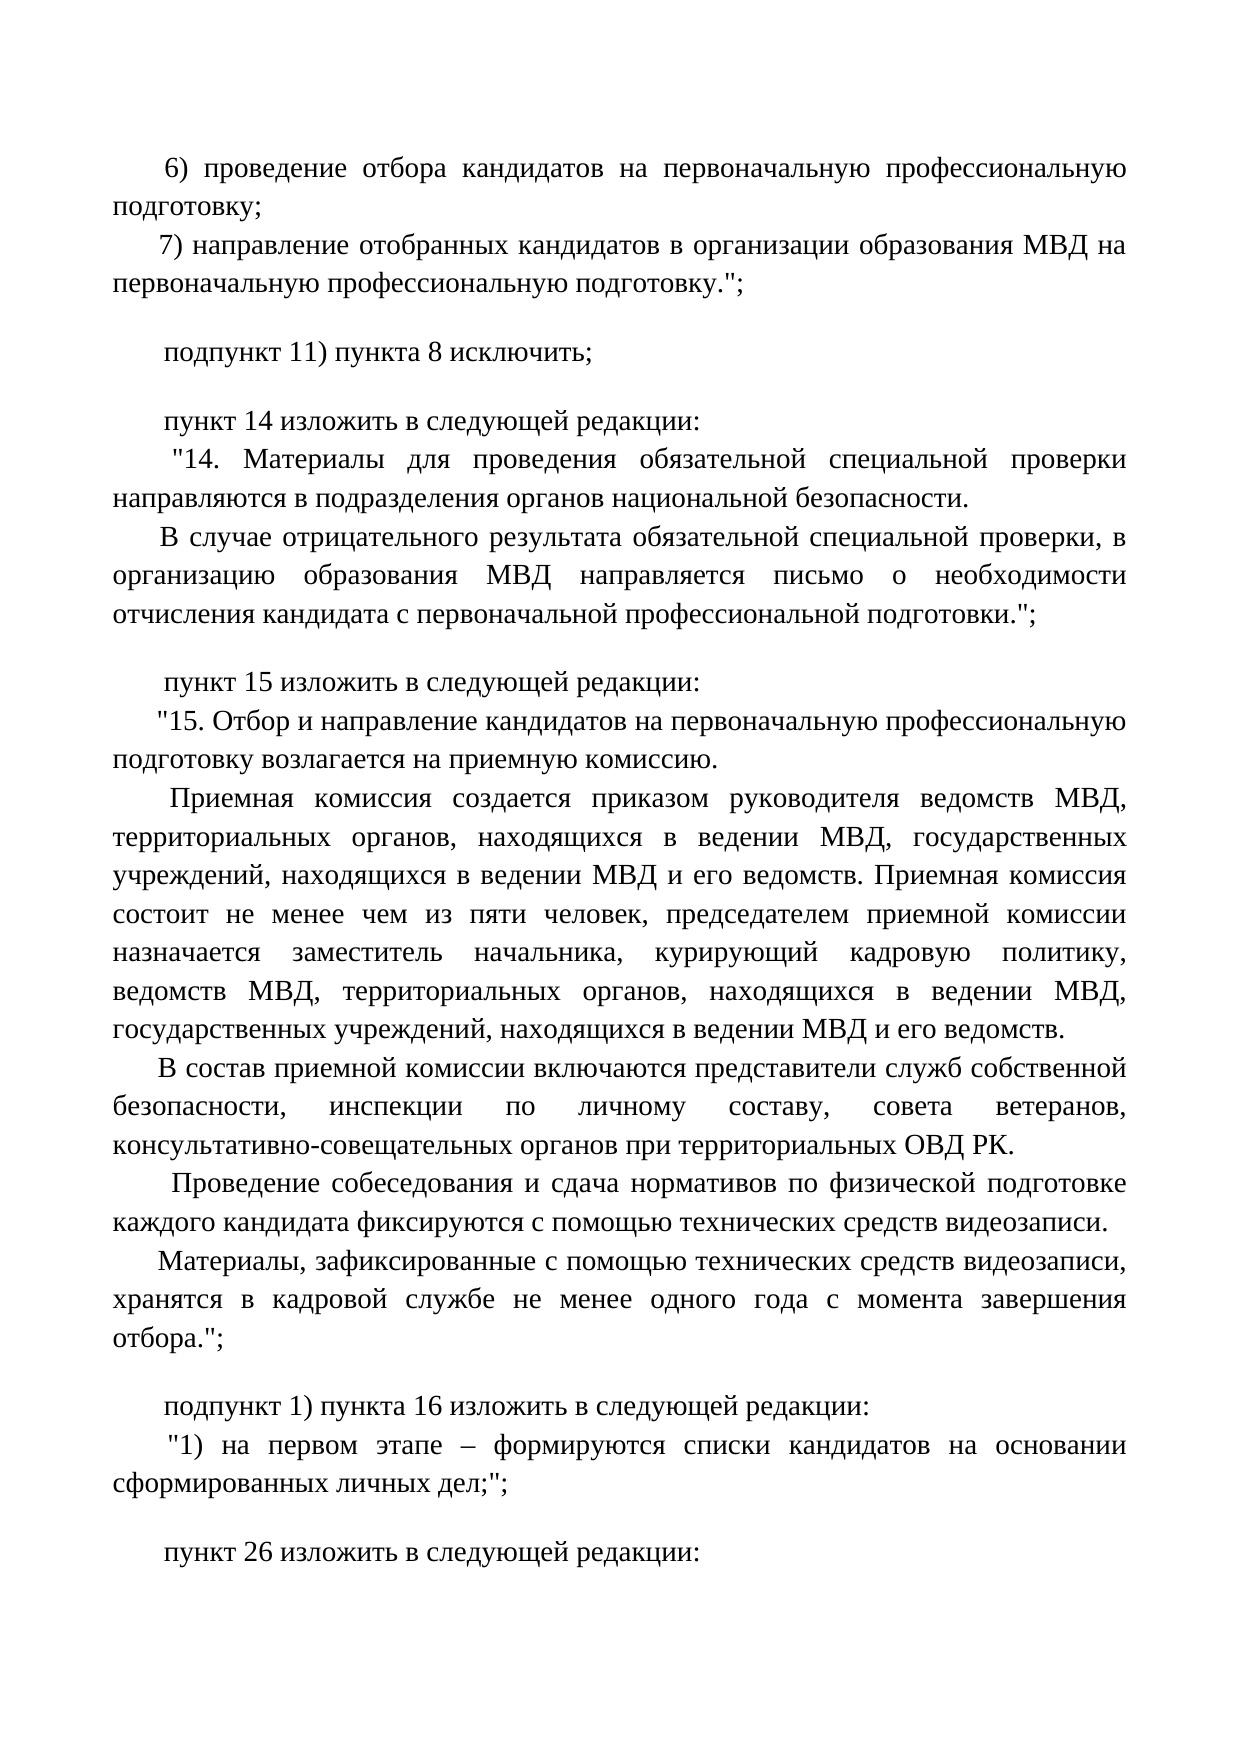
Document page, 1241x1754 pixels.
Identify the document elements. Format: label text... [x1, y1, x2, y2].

text 7) направление отобранных кандидатов в организации образования МВД на первоначальную профессиональную подготовку."; [112, 227, 1128, 299]
text пункт 14 изложить в следующей редакции: [112, 403, 1128, 437]
text пункт 15 изложить в следующей редакции: [112, 664, 1128, 698]
text В состав приемной комиссии включаются представители служб собственной безопасности, инспекции по личному составу, совета ветеранов, консультативно-совещательных органов при территориальных ОВД РК. [112, 1050, 1128, 1161]
text Материалы, зафиксированные с помощью технических средств видеозаписи, хранятся в кадровой службе не менее одного года с момента завершения отбора."; [112, 1243, 1128, 1353]
text "14. Материалы для проведения обязательной специальной проверки направляются в подразделения органов национальной безопасности. [112, 442, 1128, 514]
text пункт 26 изложить в следующей редакции: [112, 1534, 1128, 1568]
text 6) проведение отбора кандидатов на первоначальную профессиональную подготовку; [112, 150, 1128, 222]
text подпункт 11) пункта 8 исключить; [112, 334, 1128, 368]
text подпункт 1) пункта 16 изложить в следующей редакции: [112, 1388, 1128, 1422]
text Проведение собеседования и сдача нормативов по физической подготовке каждого кандидата фиксируются с помощью технических средств видеозаписи. [112, 1166, 1128, 1238]
text Приемная комиссия создается приказом руководителя ведомств МВД, территориальных органов, находящихся в ведении МВД, государственных учреждений, находящихся в ведении МВД и его ведомств. Приемная комиссия состоит не менее чем из пяти человек, председателем приемной комиссии назначается заместитель начальника, курирующий кадровую политику, ведомств МВД, территориальных органов, находящихся в ведении МВД, государственных учреждений, находящихся в ведении МВД и его ведомств. [112, 780, 1128, 1045]
text "1) на первом этапе – формируются списки кандидатов на основании сформированных личных дел;"; [112, 1427, 1128, 1499]
text В случае отрицательного результата обязательной специальной проверки, в организацию образования МВД направляется письмо о необходимости отчисления кандидата с первоначальной профессиональной подготовки."; [112, 519, 1128, 629]
text "15. Отбор и направление кандидатов на первоначальную профессиональную подготовку возлагается на приемную комиссию. [112, 703, 1128, 775]
